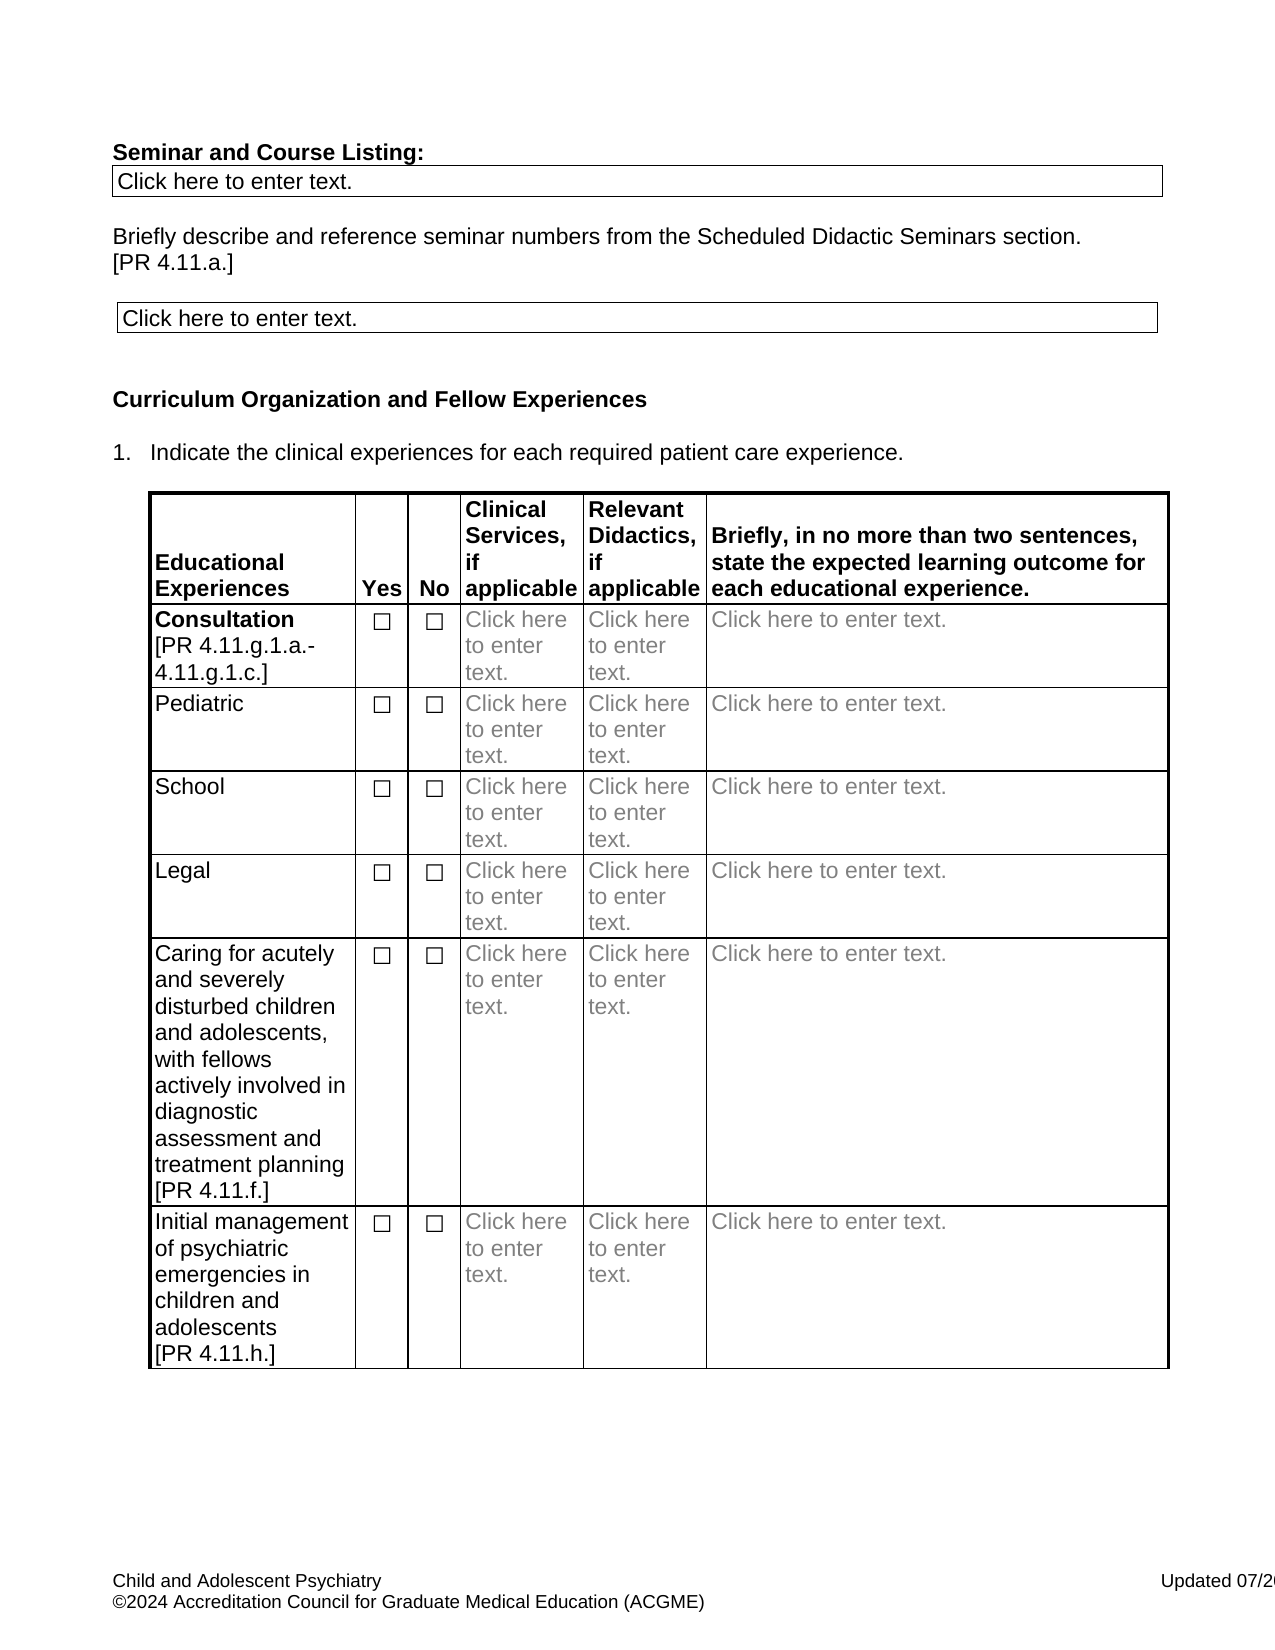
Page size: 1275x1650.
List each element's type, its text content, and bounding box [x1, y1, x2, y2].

table_header Yes [356, 495, 407, 603]
table_header Educational Experiences [152, 495, 355, 603]
table_header No [409, 495, 460, 603]
table_cell Initial management of psychiatric emergencies in children and adolescents [PR 4.11.h.] [152, 1207, 355, 1368]
text Curriculum Organization and Fellow Experiences [112, 386, 1162, 412]
table_cell Pediatric [152, 688, 355, 770]
table_header Briefly, in no more than two sentences, state the expected learning outcome for each educational experience. [707, 495, 1167, 603]
table_cell School [152, 772, 355, 853]
table_cell Consultation [PR 4.11.g.1.a.- 4.11.g.1.c.] [152, 605, 355, 686]
text Seminar and Course Listing: [112, 139, 1162, 165]
list Indicate the clinical experiences for each required patient care experience. [112, 439, 1162, 465]
table_cell Caring for acutely and severely disturbed children and adolescents, with fellows actively involved in diagnostic assessment and treatment planning [PR 4.11.f.] [152, 939, 355, 1205]
table_header Clinical Services, if applicable [461, 495, 583, 603]
table_cell Legal [152, 855, 355, 937]
text Briefly describe and reference seminar numbers from the Scheduled Didactic Seminars section. [PR 4.11.a.] [112, 223, 1162, 276]
table_header Relevant Didactics, if applicable [584, 495, 706, 603]
